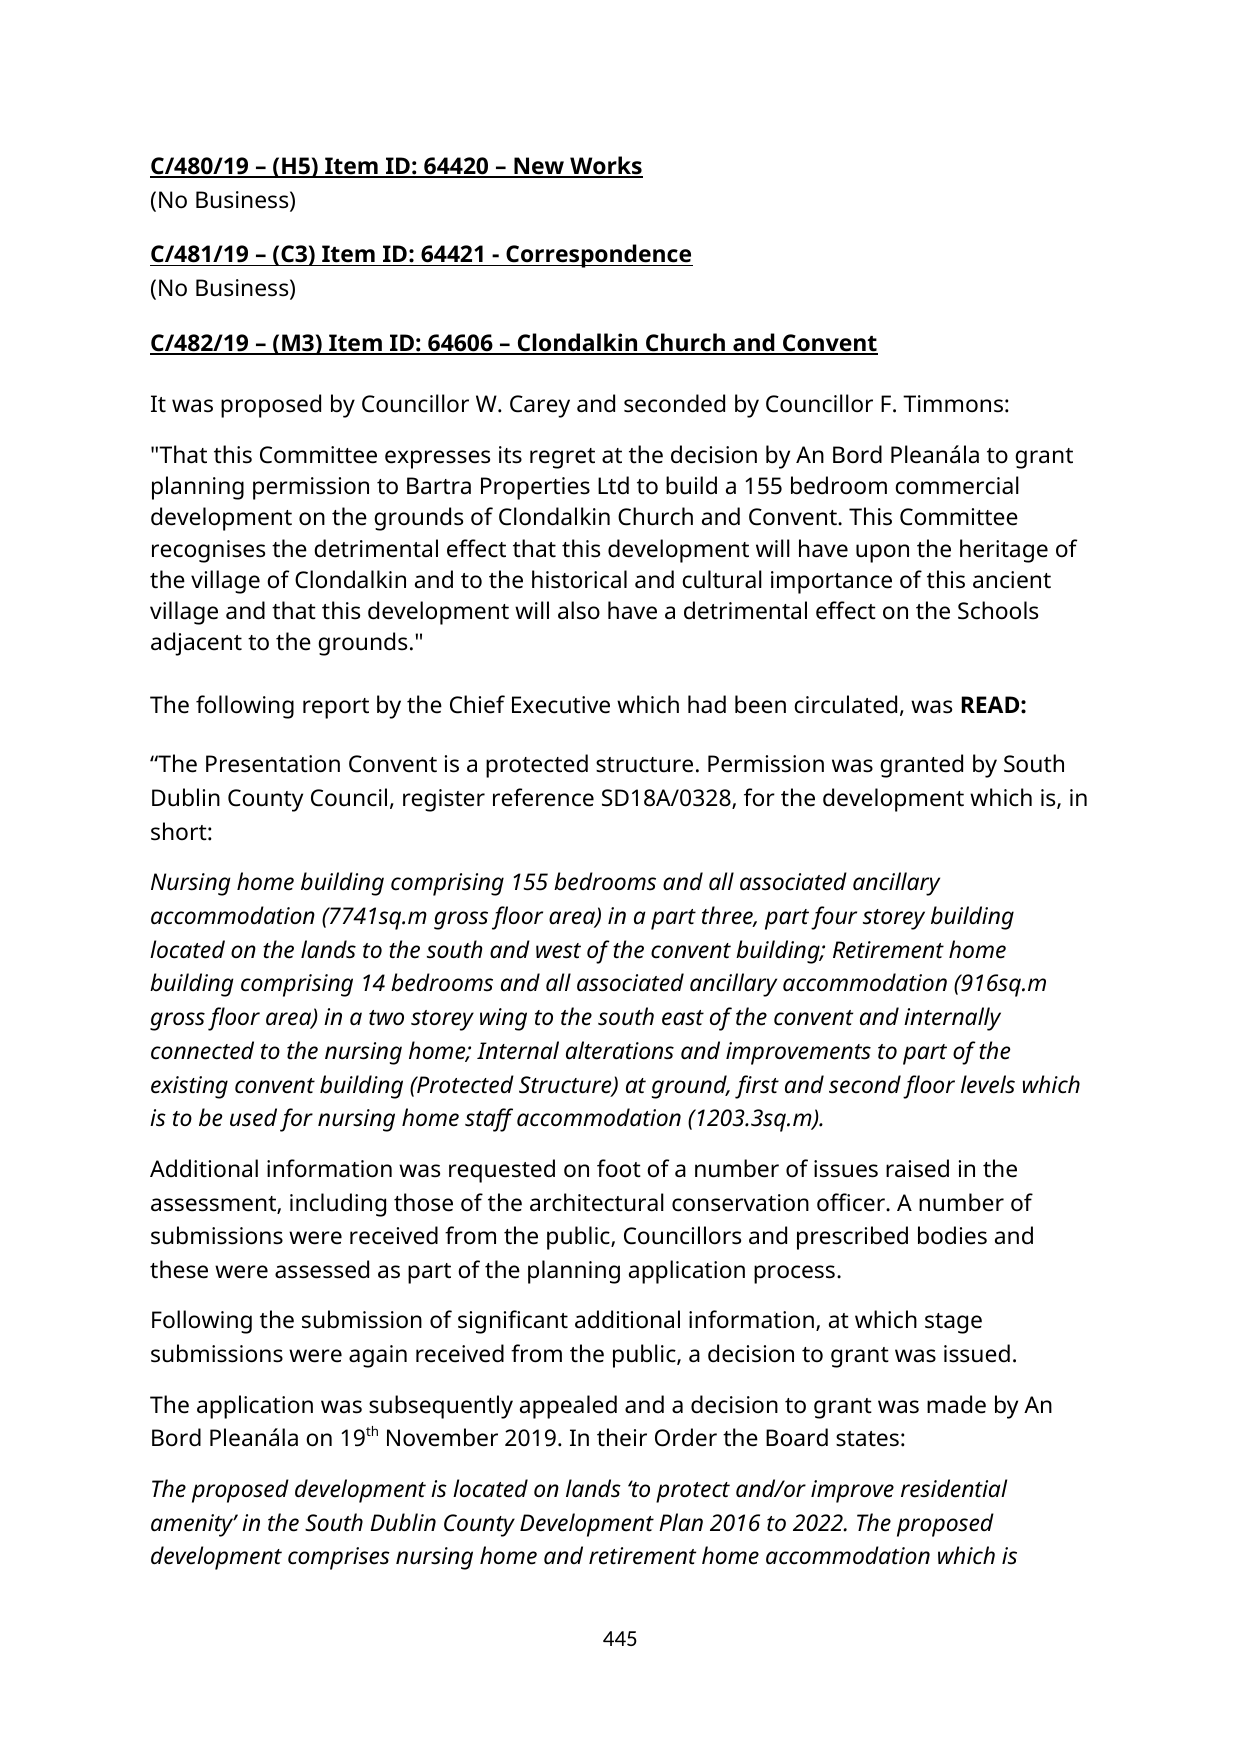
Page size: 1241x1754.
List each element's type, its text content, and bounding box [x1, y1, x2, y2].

text The application was subsequently appealed and a decision to grant was made by An Bord Pleanála on 19th November 2019. In their Order the Board states: [150, 1388, 1090, 1453]
text “The Presentation Convent is a protected structure. Permission was granted by South Dublin County Council, register reference SD18A/0328, for the development which is, in short: [150, 748, 1090, 847]
text (No Business) [150, 272, 1090, 303]
subtitle C/480/19 – (H5) Item ID: 64420 – New Works [150, 150, 1090, 181]
text Following the submission of significant additional information, at which stage submissions were again received from the public, a decision to grant was issued. [150, 1304, 1090, 1369]
text "That this Committee expresses its regret at the decision by An Bord Pleanála to grant planning permission to Bartra Properties Ltd to build a 155 bedroom commercial development on the grounds of Clondalkin Church and Convent. This Committee recognises the detrimental effect that this development will have upon the heritage of the village of Clondalkin and to the historical and cultural importance of this ancient village and that this development will also have a detrimental effect on the Schools adjacent to the grounds." [150, 439, 1090, 658]
subtitle C/482/19 – (M3) Item ID: 64606 – Clondalkin Church and Convent [150, 327, 1090, 358]
text (No Business) [150, 184, 1090, 215]
text The following report by the Chief Executive which had been circulated, was READ: [150, 689, 1090, 720]
subtitle C/481/19 – (C3) Item ID: 64421 - Correspondence [150, 238, 1090, 269]
text Additional information was requested on foot of a number of issues raised in the assessment, including those of the architectural conservation officer. A number of submissions were received from the public, Councillors and prescribed bodies and these were assessed as part of the planning application process. [150, 1153, 1090, 1285]
text Nursing home building comprising 155 bedrooms and all associated ancillary accommodation (7741sq.m gross floor area) in a part three, part four storey building located on the lands to the south and west of the convent building; Retirement home building comprising 14 bedrooms and all associated ancillary accommodation (916sq.m gross floor area) in a two storey wing to the south east of the convent and internally connected to the nursing home; Internal alterations and improvements to part of the existing convent building (Protected Structure) at ground, first and second floor levels which is to be used for nursing home staff accommodation (1203.3sq.m). [150, 866, 1090, 1133]
text It was proposed by Councillor W. Carey and seconded by Councillor F. Timmons: [150, 388, 1090, 420]
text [150, 1473, 1090, 1571]
